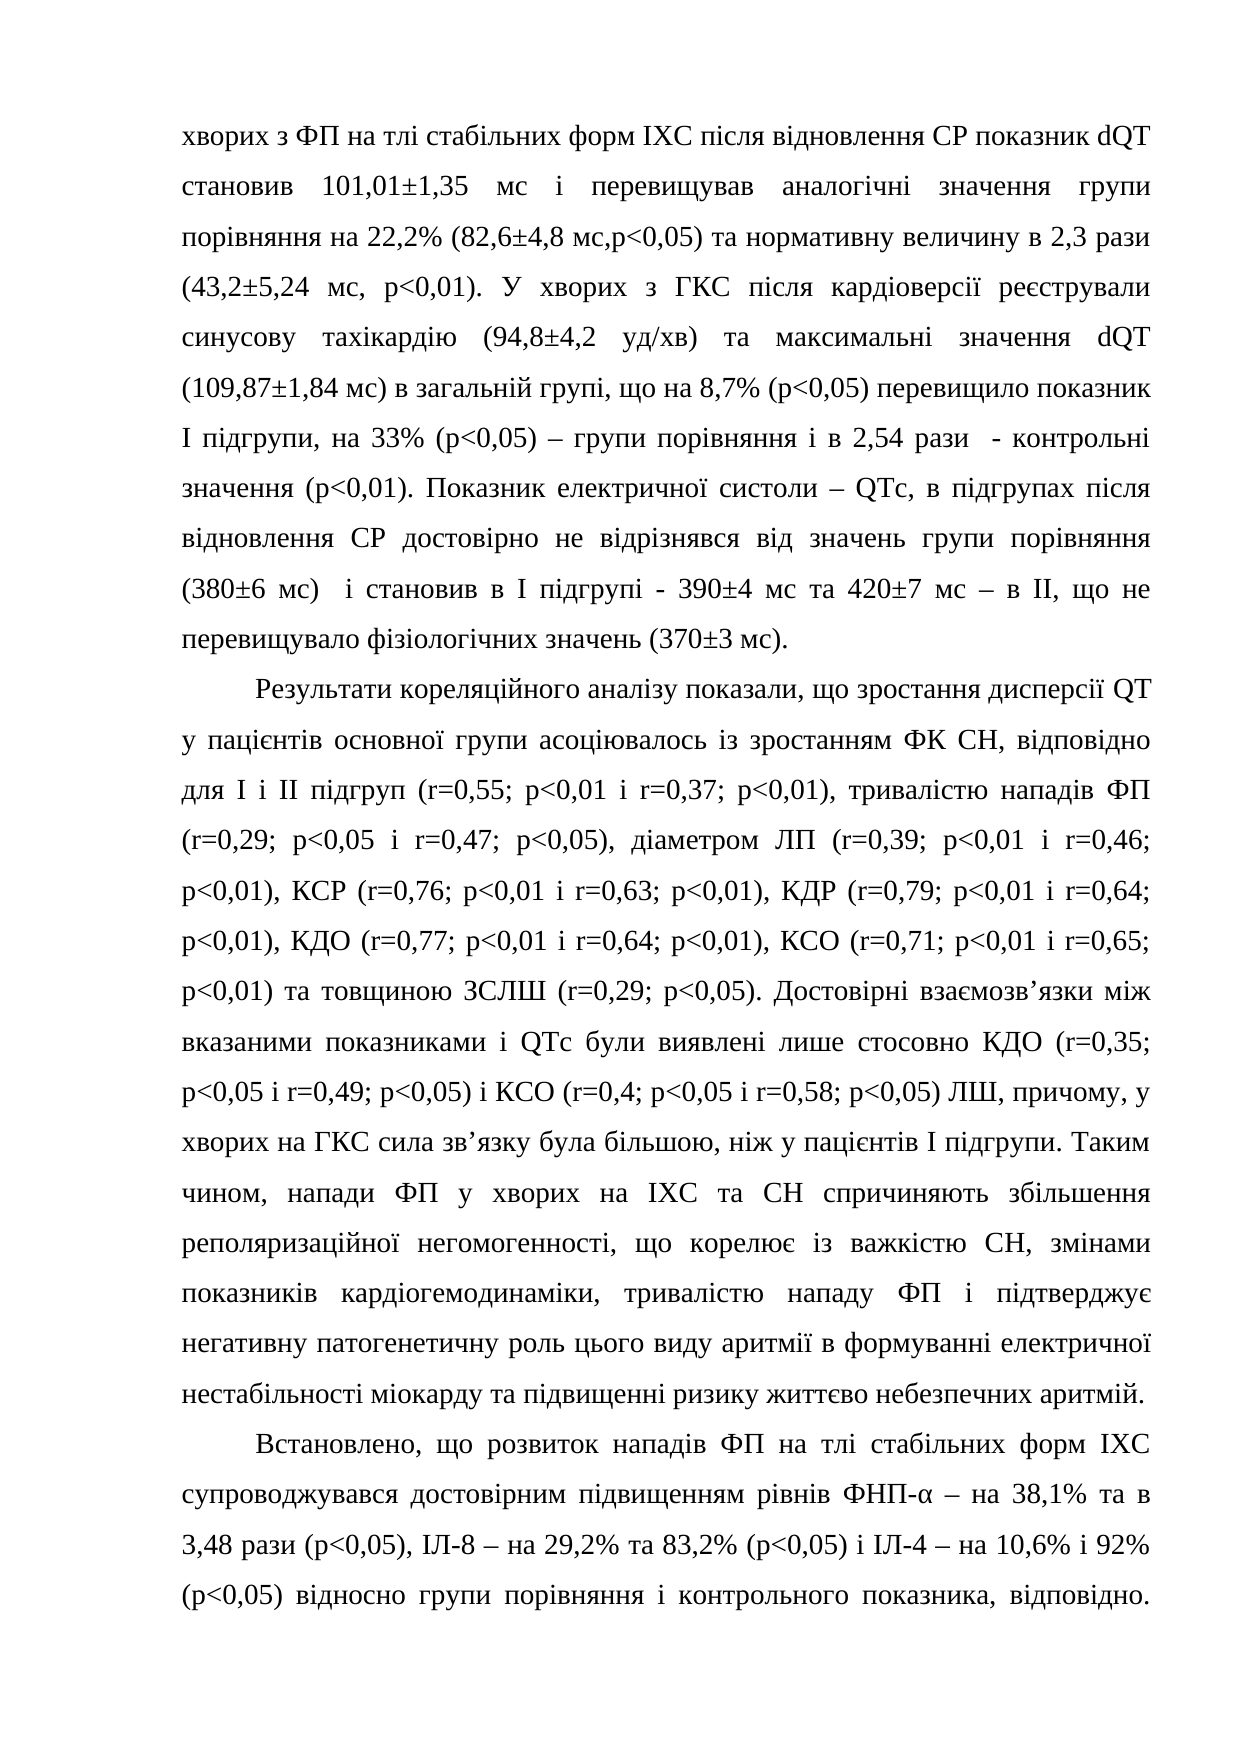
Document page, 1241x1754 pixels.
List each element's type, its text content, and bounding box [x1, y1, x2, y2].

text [181, 118, 1152, 655]
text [181, 1426, 1152, 1611]
text Результати кореляційного аналізу показали, що зростання дисперсії QT у пацієнтів основної групи асоціювалось із зростанням ФК СН, відповідно для І і ІІ підгруп (r=0,55; p<0,01 i r=0,37; p<0,01), тривалістю нападів ФП (r=0,29; p<0,05 i r=0,47; p<0,05), діаметром ЛП (r=0,39; p<0,01 i r=0,46; p<0,01), КСР (r=0,76; p<0,01 i r=0,63; p<0,01), КДР (r=0,79; p<0,01 i r=0,64; p<0,01), КДО (r=0,77; p<0,01 i r=0,64; p<0,01), КСО (r=0,71; p<0,01 i r=0,65; p<0,01) та товщиною ЗСЛШ (r=0,29; p<0,05). Достовірні взаємозв’язки між вказаними показниками і QTс були виявлені лише стосовно КДО (r=0,35; p<0,05 i r=0,49; p<0,05) і КСО (r=0,4; p<0,05 i r=0,58; p<0,05) ЛШ, причому, у хворих на ГКС сила зв’язку була більшою, ніж у пацієнтів І підгрупи. Таким чином, напади ФП у хворих на ІХС та СН спричиняють збільшення реполяризаційної негомогенності, що корелює із важкістю СН, змінами показників кардіогемодинаміки, тривалістю нападу ФП і підтверджує негативну патогенетичну роль цього виду аритмії в формуванні електричної нестабільності міокарду та підвищенні ризику життєво небезпечних аритмій. [181, 672, 1152, 1409]
